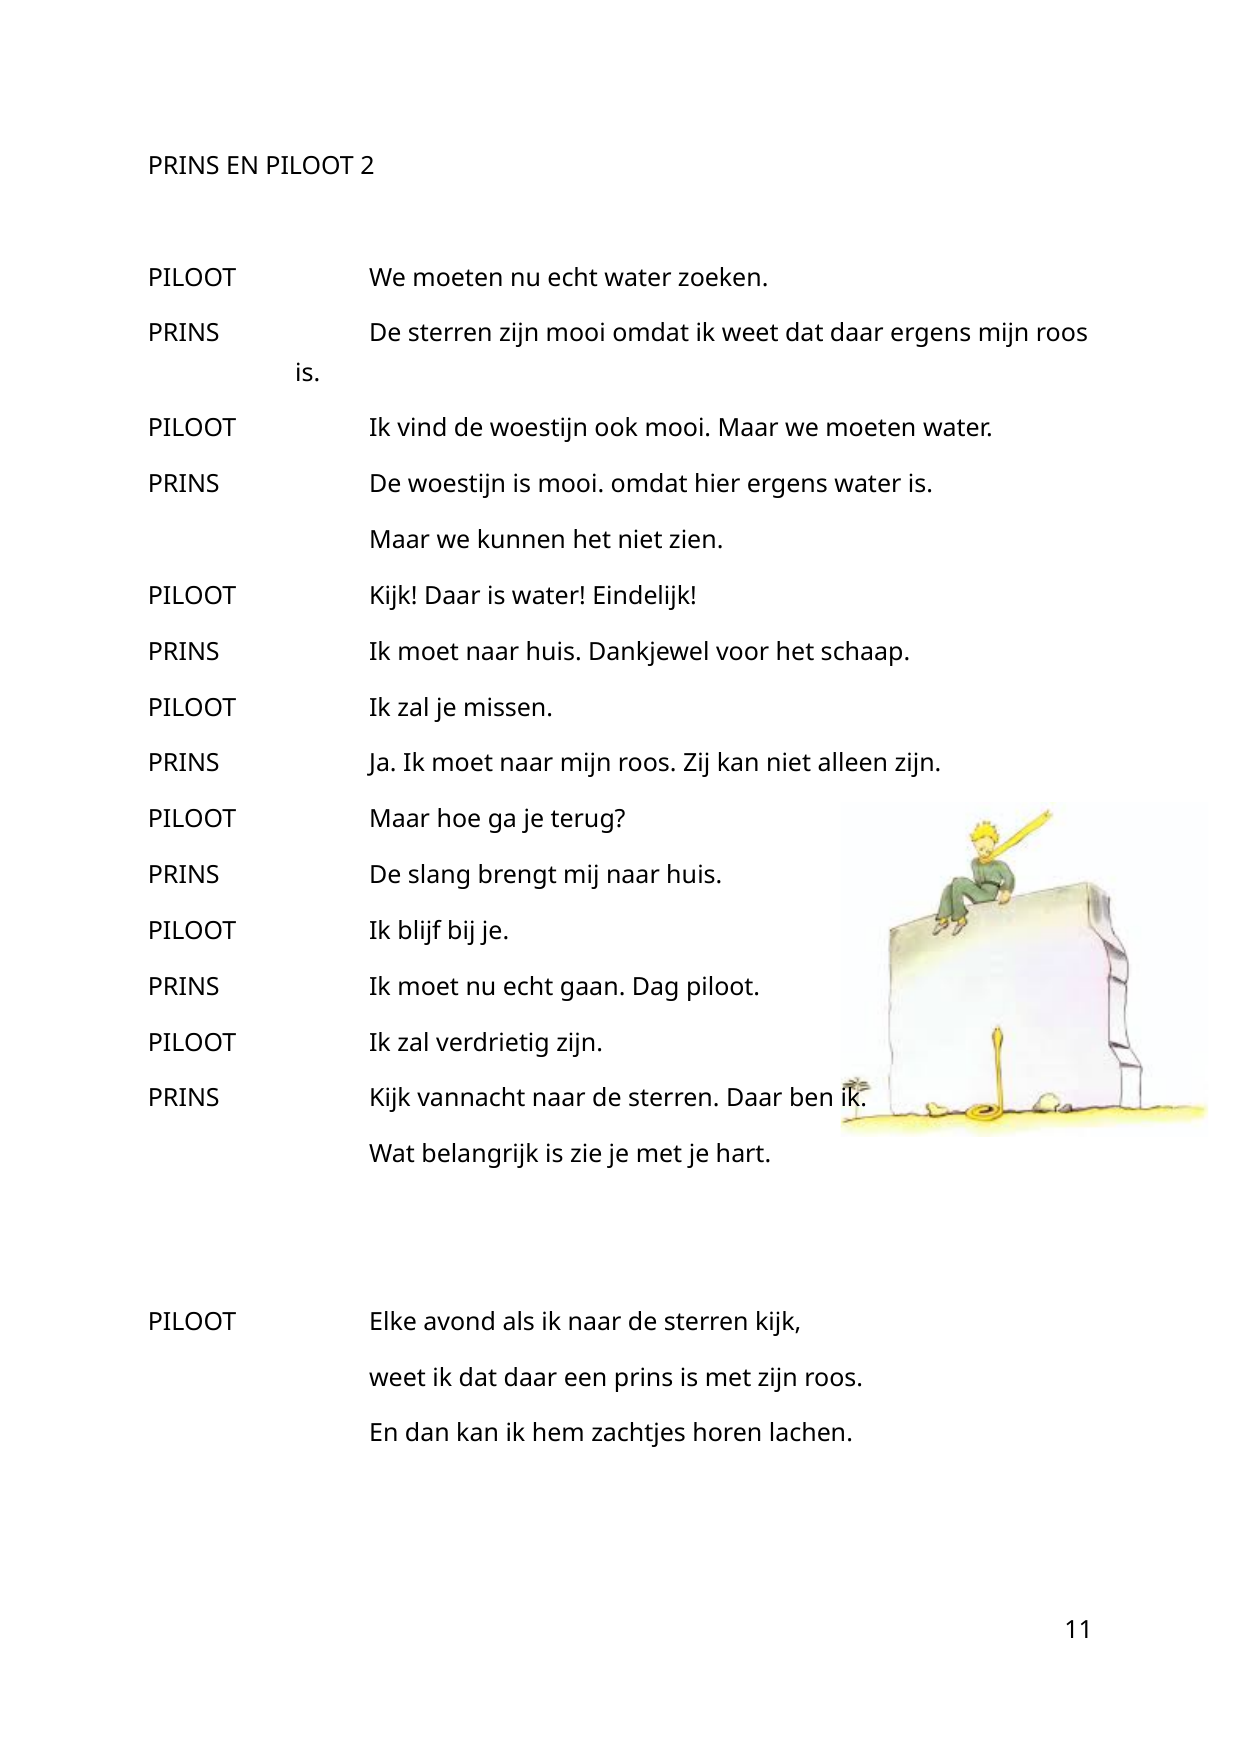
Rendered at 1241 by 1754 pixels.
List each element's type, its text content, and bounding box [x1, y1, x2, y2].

text PRINS De woestijn is mooi. omdat hier ergens water is. [148, 466, 1093, 500]
text PILOOT Ik zal je missen. [148, 689, 1093, 723]
text weet ik dat daar een prins is met zijn roos. [295, 1359, 1093, 1393]
text PILOOT Ik zal verdrietig zijn. [148, 1024, 1093, 1058]
text PRINS Ik moet naar huis. Dankjewel voor het schaap. [148, 633, 1093, 667]
text Maar we kunnen het niet zien. [369, 522, 1093, 556]
text PILOOT Maar hoe ga je terug? [148, 801, 1093, 835]
text PRINS Kijk vannacht naar de sterren. Daar ben ik. [148, 1080, 1093, 1114]
text PRINS De slang brengt mij naar huis. [148, 857, 1093, 891]
text PRINS Ik moet nu echt gaan. Dag piloot. [148, 968, 1093, 1002]
text Wat belangrijk is zie je met je hart. [148, 1136, 1093, 1170]
picture [840, 802, 1209, 1137]
text PILOOT Ik vind de woestijn ook mooi. Maar we moeten water. [148, 410, 1093, 444]
text PRINS EN PILOOT 2 [148, 148, 1093, 182]
text PILOOT Kijk! Daar is water! Eindelijk! [148, 578, 1093, 612]
text PRINS De sterren zijn mooi omdat ik weet dat daar ergens mijn roos is. [148, 315, 1093, 388]
text PILOOT Elke avond als ik naar de sterren kijk, [148, 1303, 1093, 1337]
text PRINS Ja. Ik moet naar mijn roos. Zij kan niet alleen zijn. [148, 745, 1093, 779]
text PILOOT Ik blijf bij je. [148, 913, 1093, 947]
text En dan kan ik hem zachtjes horen lachen. [148, 1415, 1093, 1449]
text PILOOT We moeten nu echt water zoeken. [148, 259, 1093, 293]
